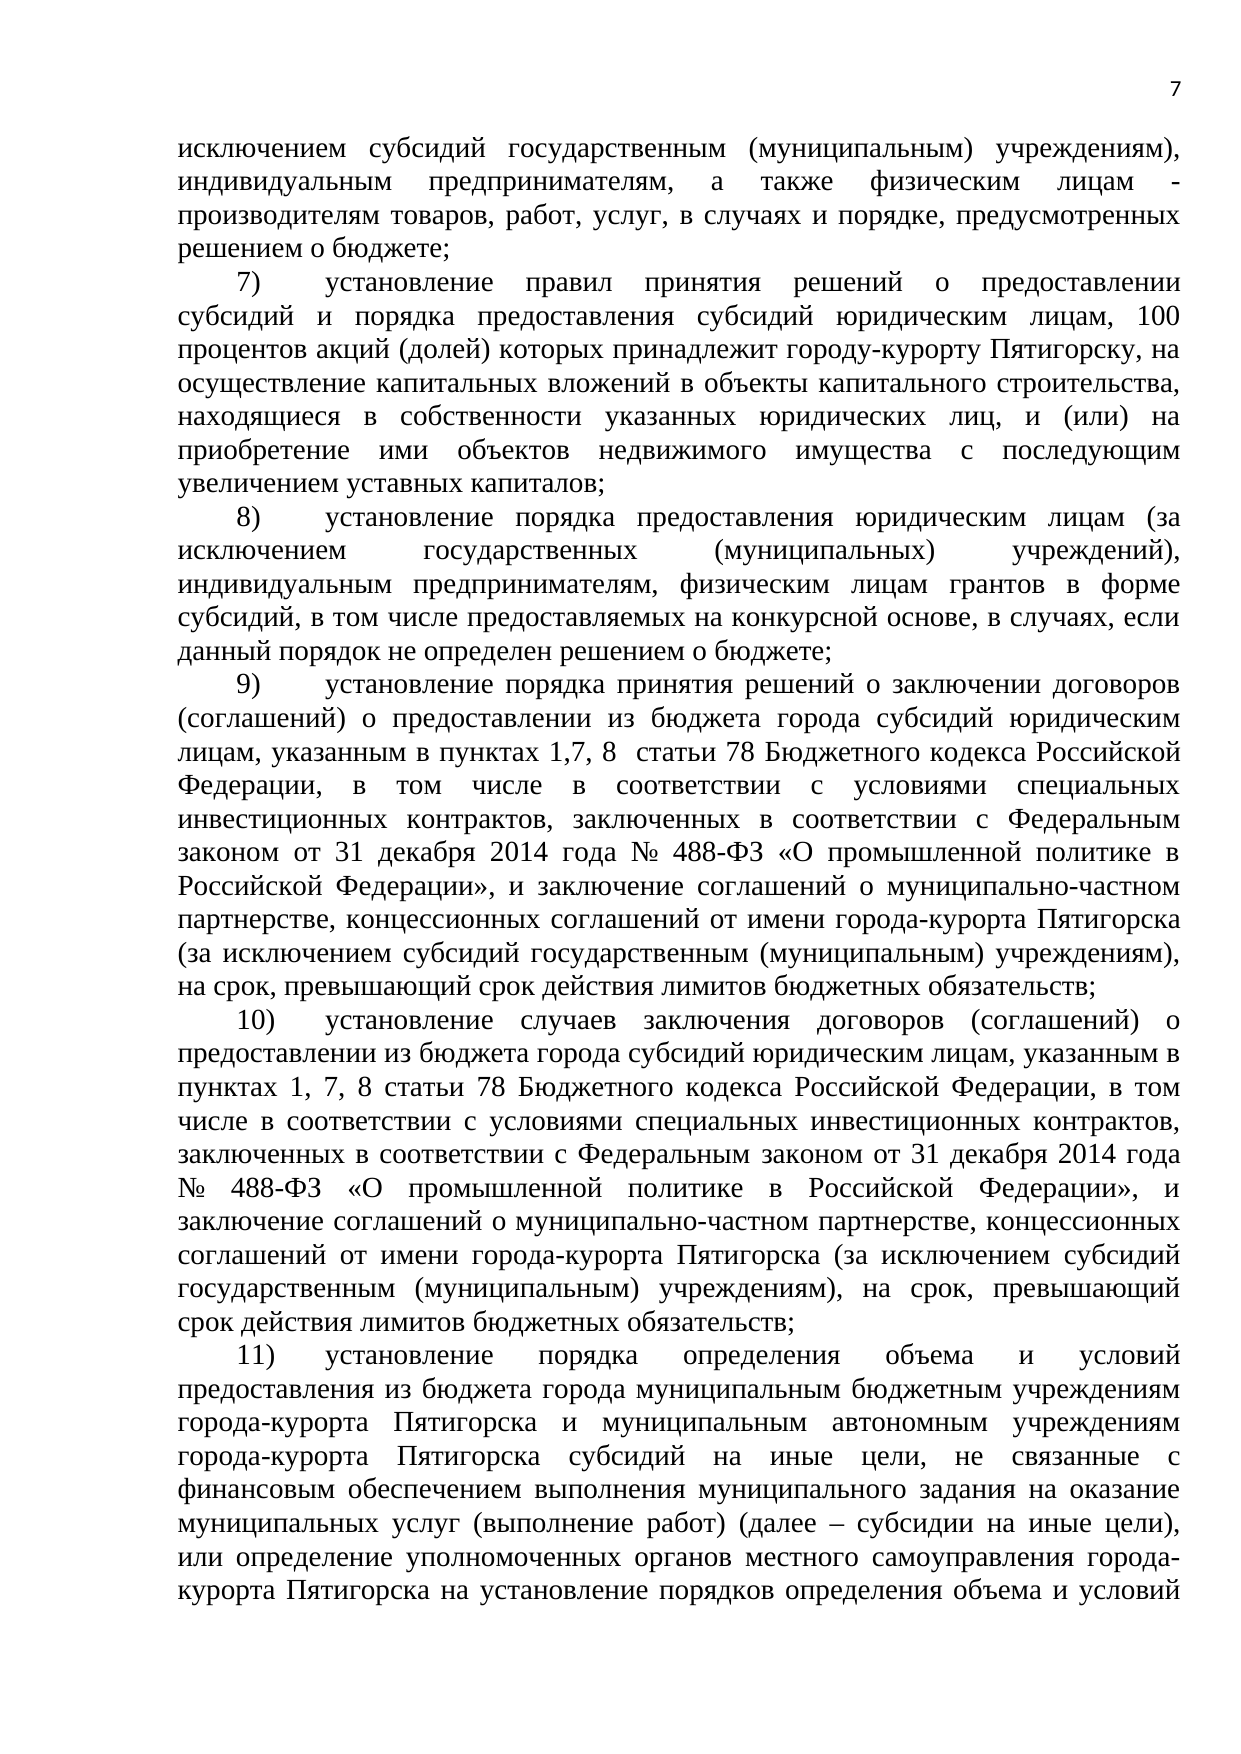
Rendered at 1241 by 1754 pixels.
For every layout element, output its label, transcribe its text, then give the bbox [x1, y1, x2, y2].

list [177, 1337, 1181, 1606]
list установление порядка принятия решений о заключении договоров (соглашений) о предоставлении из бюджета города субсидий юридическим лицам, указанным в пунктах 1,7, 8 статьи 78 Бюджетного кодекса Российской Федерации, в том числе в соответствии с условиями специальных инвестиционных контрактов, заключенных в соответствии с Федеральным законом от 31 декабря 2014 года № 488-ФЗ «О промышленной политике в Российской Федерации», и заключение соглашений о муниципально-частном партнерстве, концессионных соглашений от имени города-курорта Пятигорска (за исключением субсидий государственным (муниципальным) учреждениям), на срок, превышающий срок действия лимитов бюджетных обязательств; [177, 667, 1181, 1002]
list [177, 130, 1181, 264]
list установление случаев заключения договоров (соглашений) о предоставлении из бюджета города субсидий юридическим лицам, указанным в пунктах 1, 7, 8 статьи 78 Бюджетного кодекса Российской Федерации, в том числе в соответствии с условиями специальных инвестиционных контрактов, заключенных в соответствии с Федеральным законом от 31 декабря 2014 года № 488-ФЗ «О промышленной политике в Российской Федерации», и заключение соглашений о муниципально-частном партнерстве, концессионных соглашений от имени города-курорта Пятигорска (за исключением субсидий государственным (муниципальным) учреждениям), на срок, превышающий срок действия лимитов бюджетных обязательств; [177, 1002, 1181, 1337]
list установление правил принятия решений о предоставлении субсидий и порядка предоставления субсидий юридическим лицам, 100 процентов акций (долей) которых принадлежит городу-курорту Пятигорску, на осуществление капитальных вложений в объекты капитального строительства, находящиеся в собственности указанных юридических лиц, и (или) на приобретение ими объектов недвижимого имущества с последующим увеличением уставных капиталов; [177, 264, 1181, 499]
list установление порядка предоставления юридическим лицам (за исключением государственных (муниципальных) учреждений), индивидуальным предпринимателям, физическим лицам грантов в форме субсидий, в том числе предоставляемых на конкурсной основе, в случаях, если данный порядок не определен решением о бюджете; [177, 499, 1181, 667]
